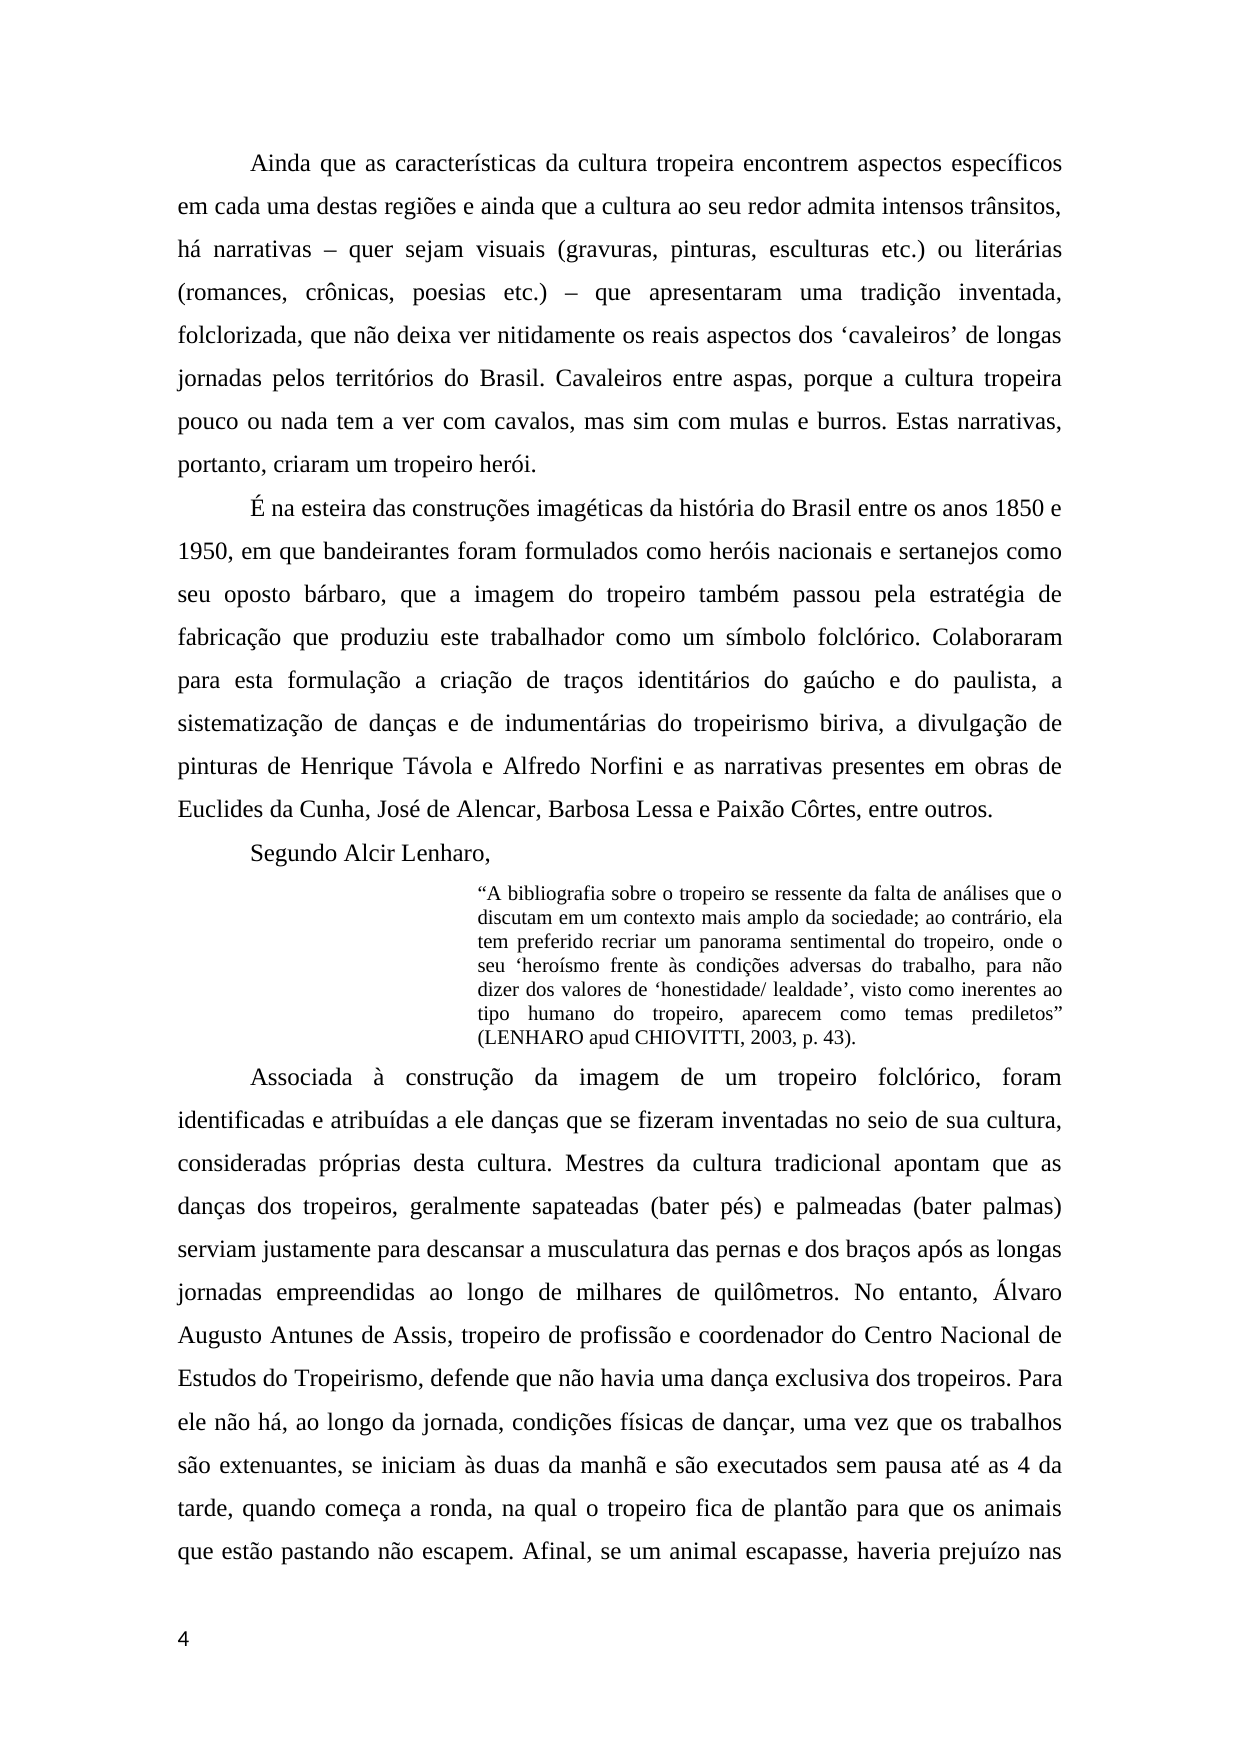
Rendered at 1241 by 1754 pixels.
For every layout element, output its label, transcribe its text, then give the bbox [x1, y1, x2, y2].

text É na esteira das construções imagéticas da história do Brasil entre os anos 1850 e 1950, em que bandeirantes foram formulados como heróis nacionais e sertanejos como seu oposto bárbaro, que a imagem do tropeiro também passou pela estratégia de fabricação que produziu este trabalhador como um símbolo folclórico. Colaboraram para esta formulação a criação de traços identitários do gaúcho e do paulista, a sistematização de danças e de indumentárias do tropeirismo biriva, a divulgação de pinturas de Henrique Távola e Alfredo Norfini e as narrativas presentes em obras de Euclides da Cunha, José de Alencar, Barbosa Lessa e Paixão Côrtes, entre outros. [177, 493, 1063, 823]
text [177, 1062, 1063, 1565]
text Ainda que as características da cultura tropeira encontrem aspectos específicos em cada uma destas regiões e ainda que a cultura ao seu redor admita intensos trânsitos, há narrativas – quer sejam visuais (gravuras, pinturas, esculturas etc.) ou literárias (romances, crônicas, poesias etc.) – que apresentaram uma tradição inventada, folclorizada, que não deixa ver nitidamente os reais aspectos dos ‘cavaleiros’ de longas jornadas pelos territórios do Brasil. Cavaleiros entre aspas, porque a cultura tropeira pouco ou nada tem a ver com cavalos, mas sim com mulas e burros. Estas narrativas, portanto, criaram um tropeiro herói. [177, 148, 1063, 478]
text “A bibliografia sobre o tropeiro se ressente da falta de análises que o discutam em um contexto mais amplo da sociedade; ao contrário, ela tem preferido recriar um panorama sentimental do tropeiro, onde o seu ‘heroísmo frente às condições adversas do trabalho, para não dizer dos valores de ‘honestidade/ lealdade’, visto como inerentes ao tipo humano do tropeiro, aparecem como temas prediletos” (LENHARO apud CHIOVITTI, 2003, p. 43). [477, 881, 1063, 1049]
text Segundo Alcir Lenharo, [177, 838, 1063, 866]
